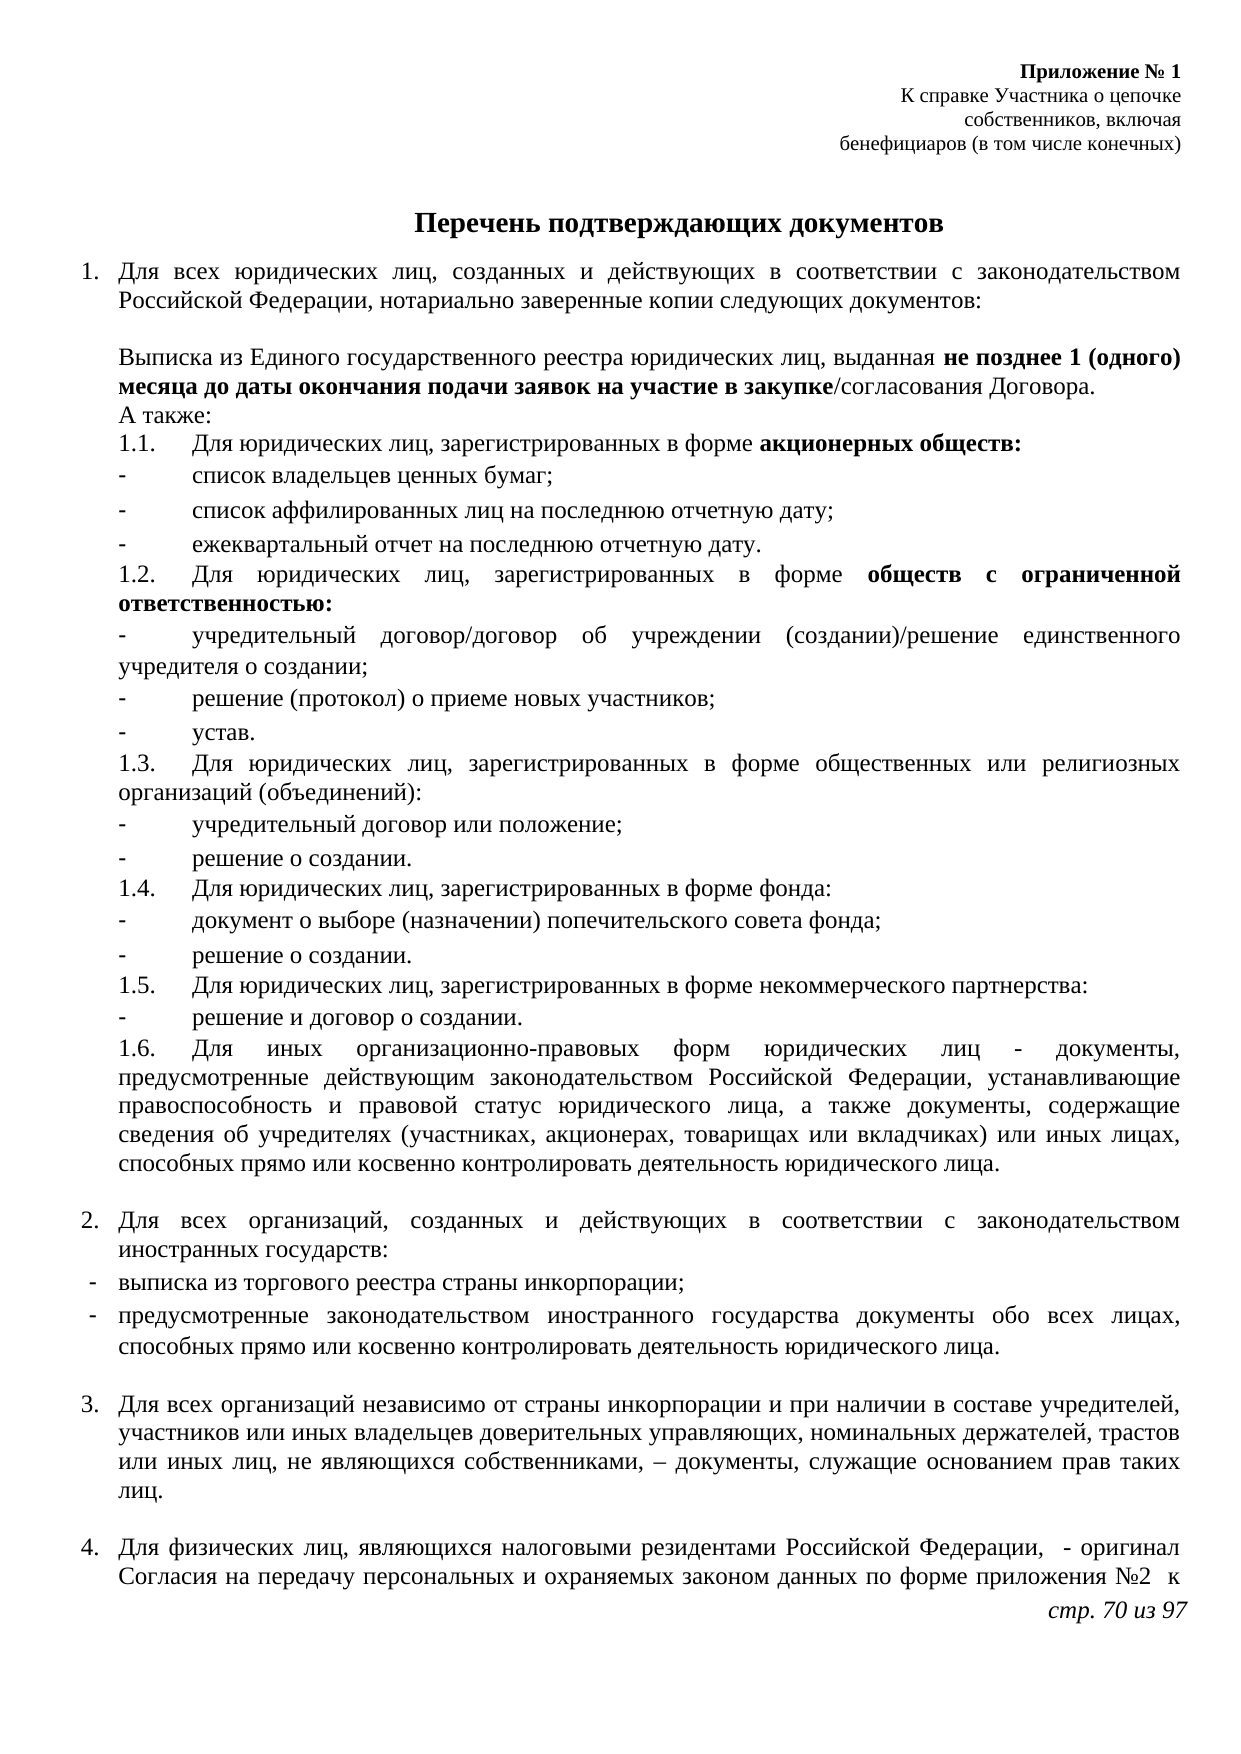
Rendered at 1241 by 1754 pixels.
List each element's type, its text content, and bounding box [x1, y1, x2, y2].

list ежеквартальный отчет на последнюю отчетную дату. [118, 525, 1181, 559]
list Для всех организаций, созданных и действующих в соответствии с законодательством иностранных государств: [81, 1206, 1181, 1263]
list Для юридических лиц, зарегистрированных в форме акционерных обществ: [118, 428, 1181, 457]
text Перечень подтверждающих документов [118, 206, 1181, 239]
list Для юридических лиц, зарегистрированных в форме обществ с ограниченной ответственностью: [118, 559, 1181, 617]
list решение и договор о создании. [118, 999, 1181, 1033]
text бенефициаров (в том числе конечных) [118, 131, 1181, 155]
list предусмотренные законодательством иностранного государства документы обо всех лицах, способных прямо или косвенно контролировать деятельность юридического лица. [89, 1297, 1181, 1360]
text собственников, включая [118, 107, 1181, 131]
list Для всех организаций независимо от страны инкорпорации и при наличии в составе учредителей, участников или иных владельцев доверительных управляющих, номинальных держателей, трастов или иных лиц, не являющихся собственниками, – документы, служащие основанием прав таких лиц. [81, 1389, 1181, 1504]
list учредительный договор/договор об учреждении (создании)/решение единственного учредителя о создании; [118, 617, 1181, 680]
list решение о создании. [118, 936, 1181, 970]
list Для юридических лиц, зарегистрированных в форме фонда: [118, 873, 1181, 902]
list учредительный договор или положение; [118, 805, 1181, 839]
list документ о выборе (назначении) попечительского совета фонда; [118, 902, 1181, 936]
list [81, 1532, 1181, 1590]
list Для иных организационно-правовых форм юридических лиц - документы, предусмотренные действующим законодательством Российской Федерации, устанавливающие правоспособность и правовой статус юридического лица, а также документы, содержащие сведения об учредителях (участниках, акционерах, товарищах или вкладчиках) или иных лицах, способных прямо или косвенно контролировать деятельность юридического лица. [118, 1033, 1181, 1177]
list устав. [118, 714, 1181, 748]
list решение (протокол) о приеме новых участников; [118, 680, 1181, 714]
text Приложение № 1 [118, 59, 1181, 83]
list Для юридических лиц, зарегистрированных в форме общественных или религиозных организаций (объединений): [118, 748, 1181, 805]
text Выписка из Единого государственного реестра юридических лиц, выданная не позднее 1 (одного) месяца до даты окончания подачи заявок на участие в закупке/согласования Договора. [118, 342, 1181, 400]
list решение о создании. [118, 839, 1181, 873]
text А также: [118, 400, 1181, 428]
text К справке Участника о цепочке [118, 83, 1181, 107]
list список аффилированных лиц на последнюю отчетную дату; [118, 491, 1181, 525]
list выписка из торгового реестра страны инкорпорации; [89, 1263, 1181, 1297]
list список владельцев ценных бумаг; [118, 457, 1181, 491]
list Для всех юридических лиц, созданных и действующих в соответствии с законодательством Российской Федерации, нотариально заверенные копии следующих документов: [81, 256, 1181, 313]
list Для юридических лиц, зарегистрированных в форме некоммерческого партнерства: [118, 970, 1181, 999]
